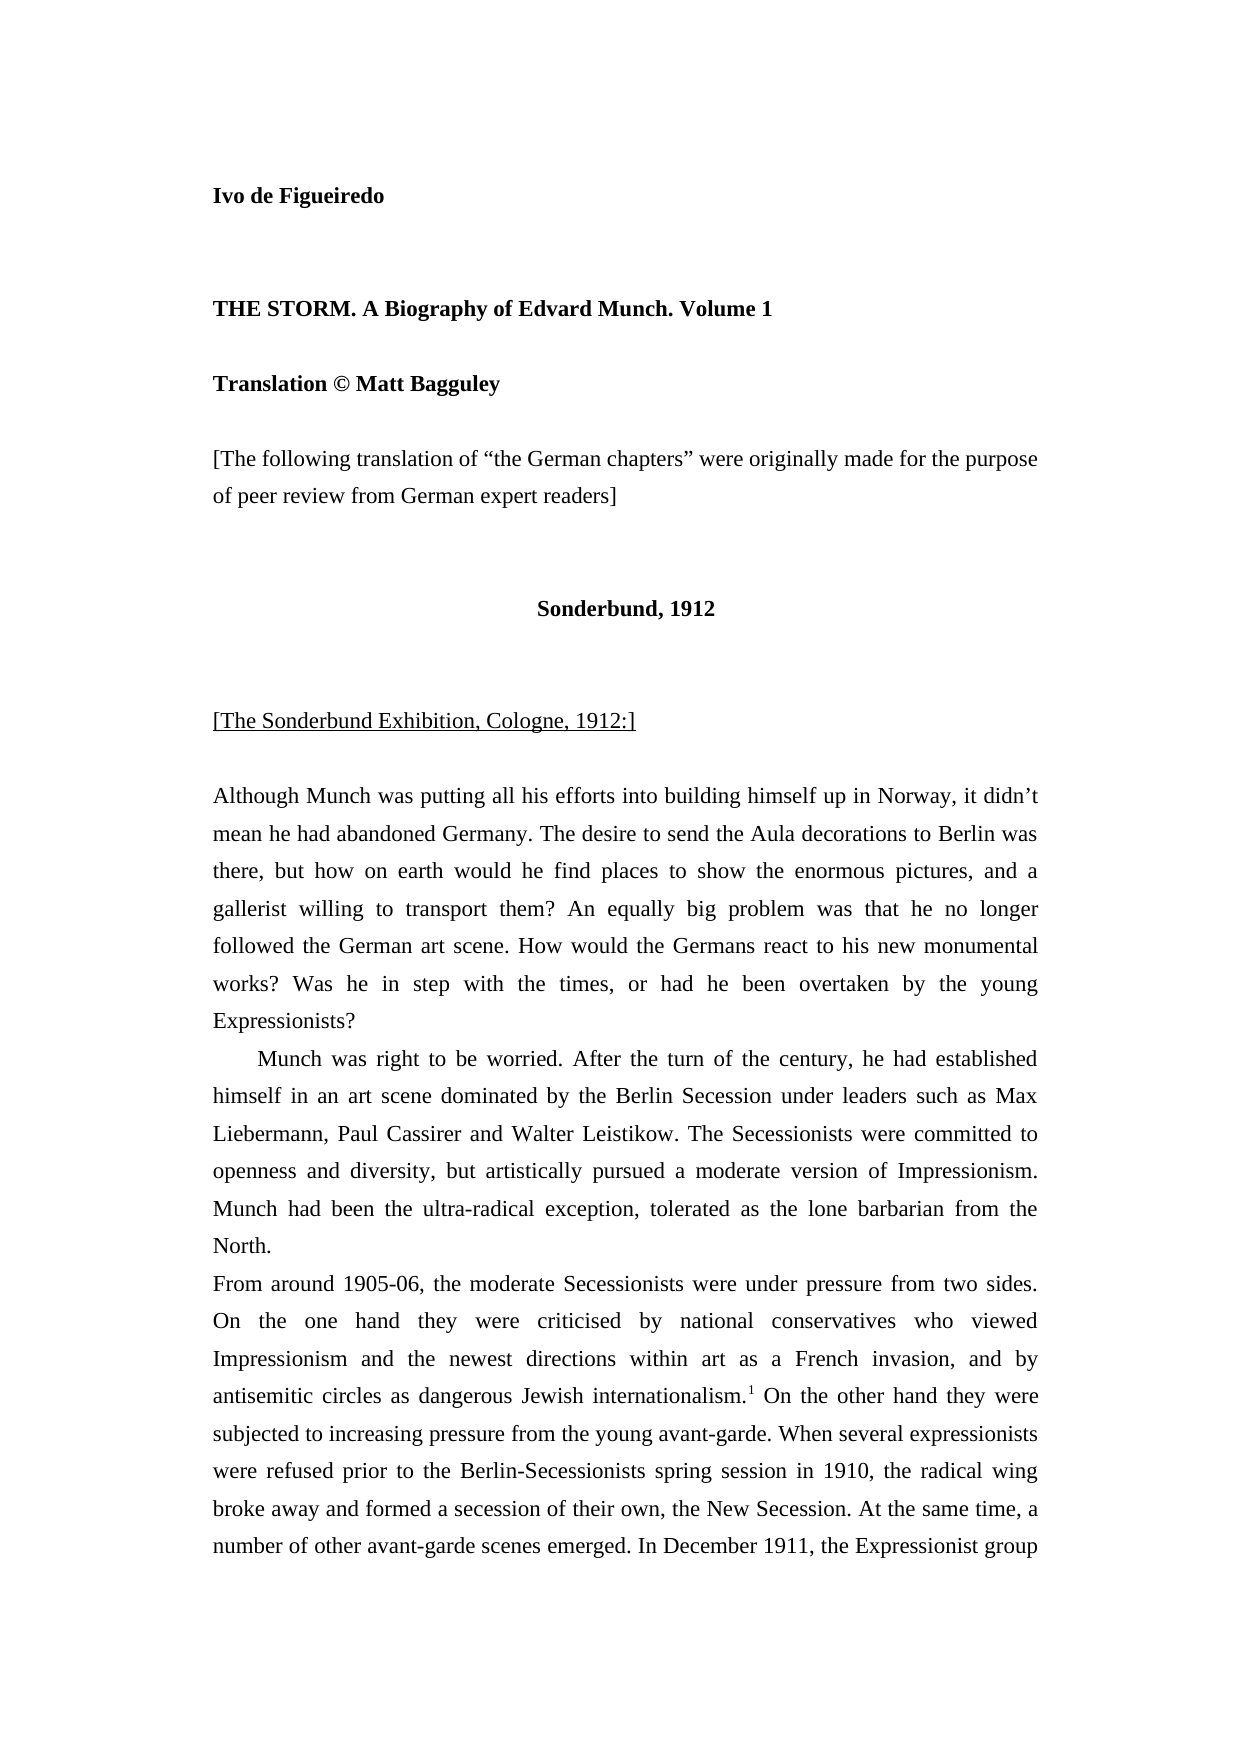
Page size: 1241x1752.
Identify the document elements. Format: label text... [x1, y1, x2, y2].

text Ivo de Figueiredo [213, 171, 1039, 209]
text Although Munch was putting all his efforts into building himself up in Norway, it didn’t mean he had abandoned Germany. The desire to send the Aula decorations to Berlin was there, but how on earth would he find places to show the enormous pictures, and a gallerist willing to transport them? An equally big problem was that he no longer followed the German art scene. How would the Germans react to his new monumental works? Was he in step with the times, or had he been overtaken by the young Expressionists? [213, 771, 1039, 1034]
text [The following translation of “the German chapters” were originally made for the purpose of peer review from German expert readers] [213, 434, 1039, 509]
text Sonderbund, 1912 [213, 584, 1039, 659]
text Munch was right to be worried. After the turn of the century, he had established himself in an art scene dominated by the Berlin Secession under leaders such as Max Liebermann, Paul Cassirer and Walter Leistikow. The Secessionists were committed to openness and diversity, but artistically pursued a moderate version of Impressionism. Munch had been the ultra-radical exception, tolerated as the lone barbarian from the North. [213, 1034, 1039, 1259]
text THE STORM. A Biography of Edvard Munch. Volume 1 [213, 284, 1039, 321]
text [The Sonderbund Exhibition, Cologne, 1912:] [213, 659, 1039, 734]
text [213, 1259, 1039, 1559]
text Translation © Matt Bagguley [213, 359, 1039, 396]
